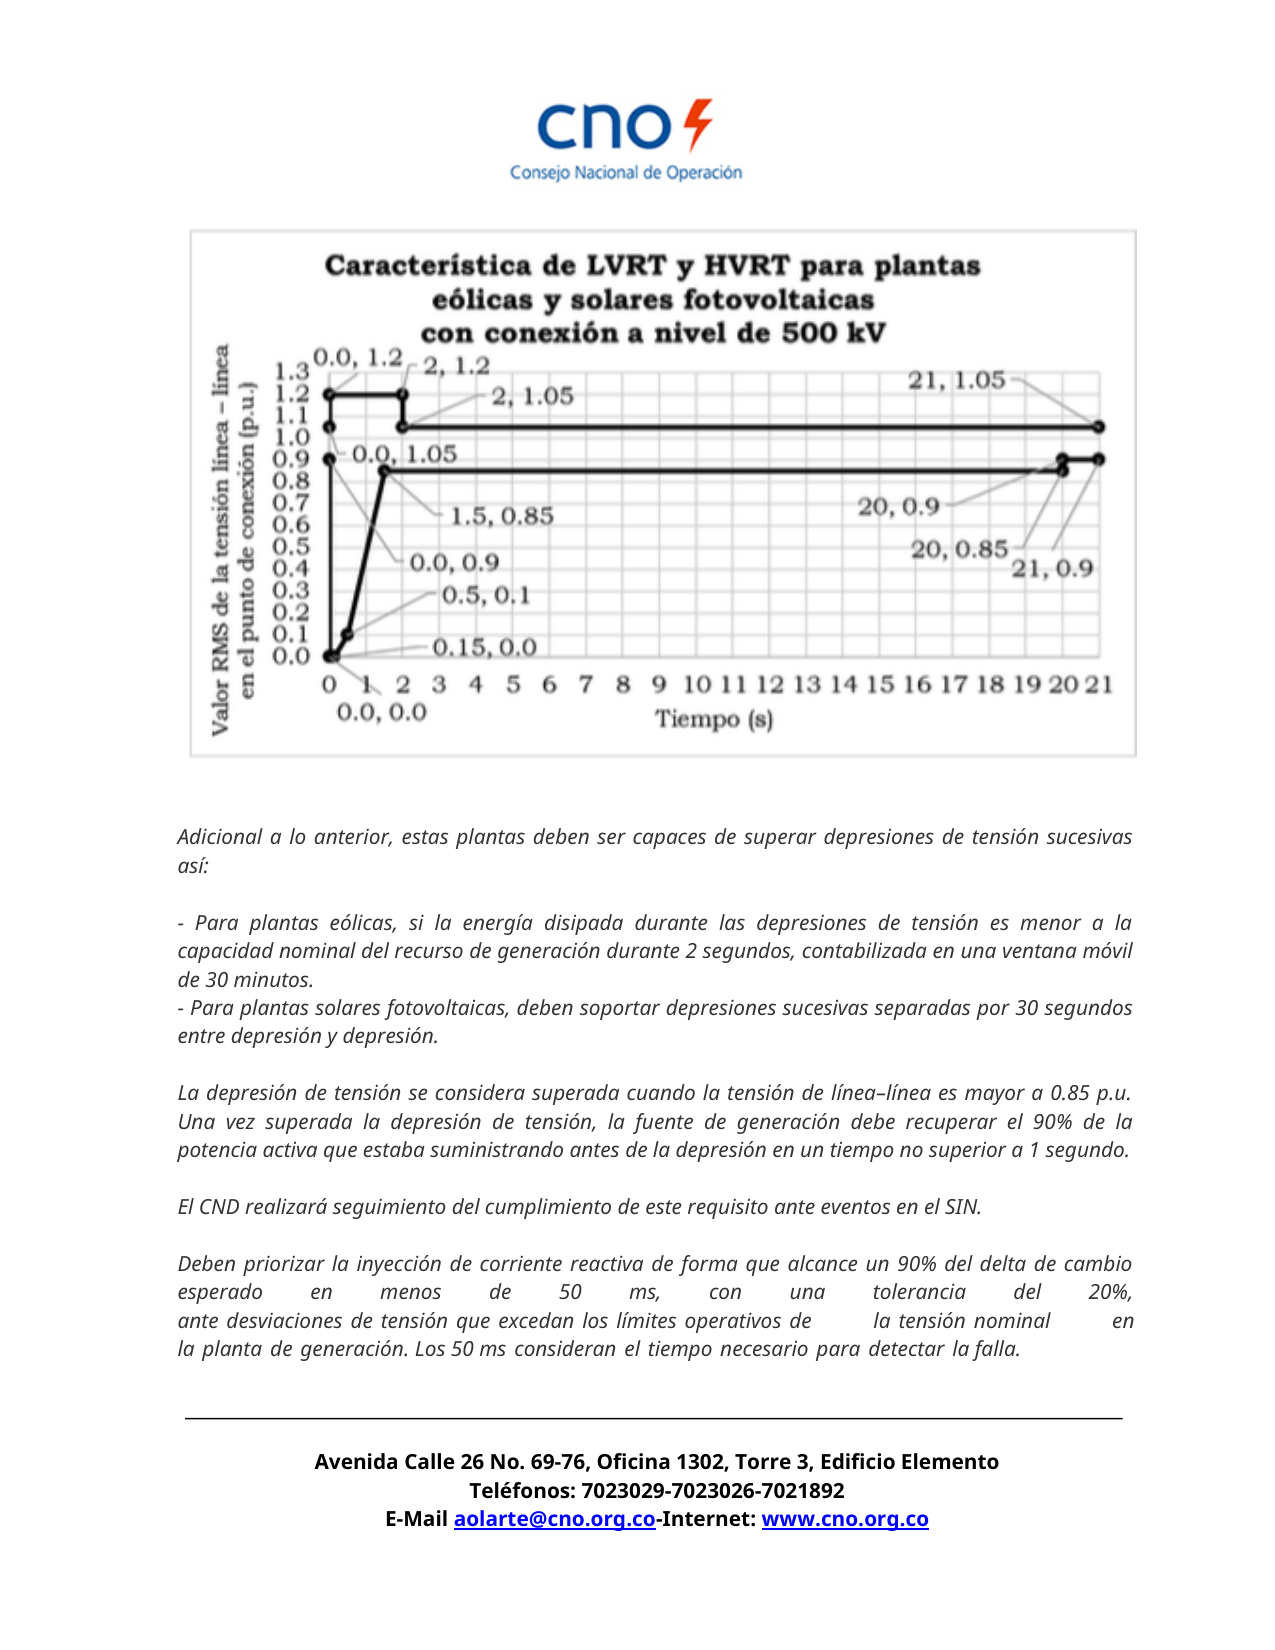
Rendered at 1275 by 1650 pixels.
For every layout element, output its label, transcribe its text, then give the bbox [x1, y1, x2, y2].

picture [484, 88, 757, 191]
picture [177, 218, 1137, 766]
text Adicional a lo anterior, estas plantas deben ser capaces de superar depresiones de tensión sucesivas así: [177, 822, 1137, 879]
text Deben priorizar la inyección de corriente reactiva de forma que alcance un 90% del delta de cambio esperado en menos de 50 ms, con una tolerancia del 20%, ante desviaciones de tensión que excedan los límites operativos de la tensión nominal en la planta de generación. Los 50 ms consideran el tiempo necesario para detectar la falla. [177, 1249, 1137, 1363]
text - Para plantas solares fotovoltaicas, deben soportar depresiones sucesivas separadas por 30 segundos entre depresión y depresión. [177, 993, 1137, 1050]
text - Para plantas eólicas, si la energía disipada durante las depresiones de tensión es menor a la capacidad nominal del recurso de generación durante 2 segundos, contabilizada en una ventana móvil de 30 minutos. [177, 908, 1137, 993]
text La depresión de tensión se considera superada cuando la tensión de línea–línea es mayor a 0.85 p.u. Una vez superada la depresión de tensión, la fuente de generación debe recuperar el 90% de la potencia activa que estaba suministrando antes de la depresión en un tiempo no superior a 1 segundo. [177, 1078, 1137, 1164]
text El CND realizará seguimiento del cumplimiento de este requisito ante eventos en el SIN. [177, 1192, 1137, 1221]
